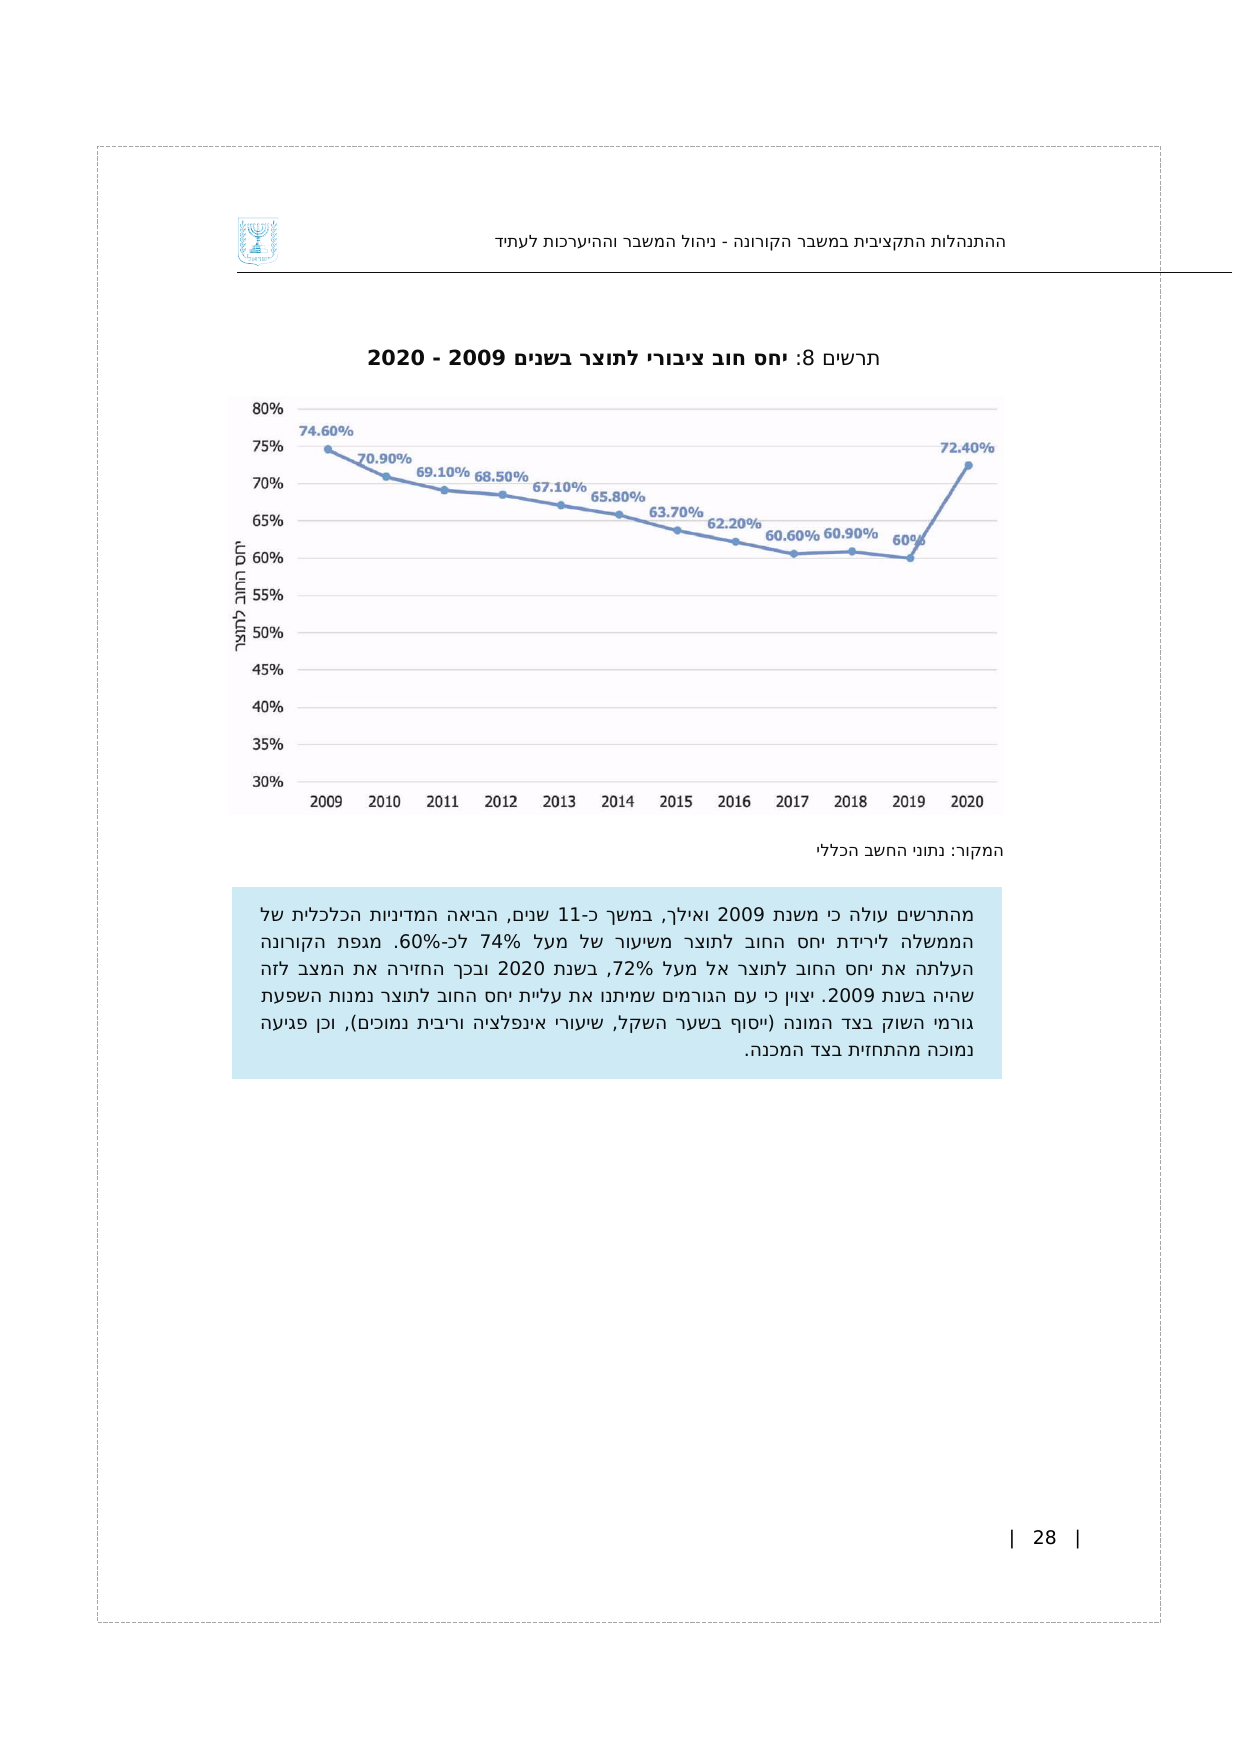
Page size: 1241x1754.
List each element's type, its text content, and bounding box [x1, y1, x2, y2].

text המקור: נתוני החשב הכללי [236, 834, 1004, 862]
picture [228, 396, 1004, 815]
text מהתרשים עולה כי משנת 2009 ואילך, במשך כ-11 שנים, הביאה המדיניות הכלכלית של הממשלה לירידת יחס החוב לתוצר משיעור של מעל 74% לכ-60%. מגפת הקורונה העלתה את יחס החוב לתוצר אל מעל 72%, בשנת 2020 ובכך החזירה את המצב לזה שהיה בשנת 2009. יצוין כי עם הגורמים שמיתנו את עליית יחס החוב לתוצר נמנות השפעת גורמי השוק בצד המונה (ייסוף בשער השקל, שיעורי אינפלציה וריבית נמוכים), וכן פגיעה נמוכה מהתחזית בצד המכנה. [237, 891, 997, 1075]
text תרשים 8: יחס חוב ציבורי לתוצר בשנים 2009 - 2020 [236, 344, 1004, 371]
